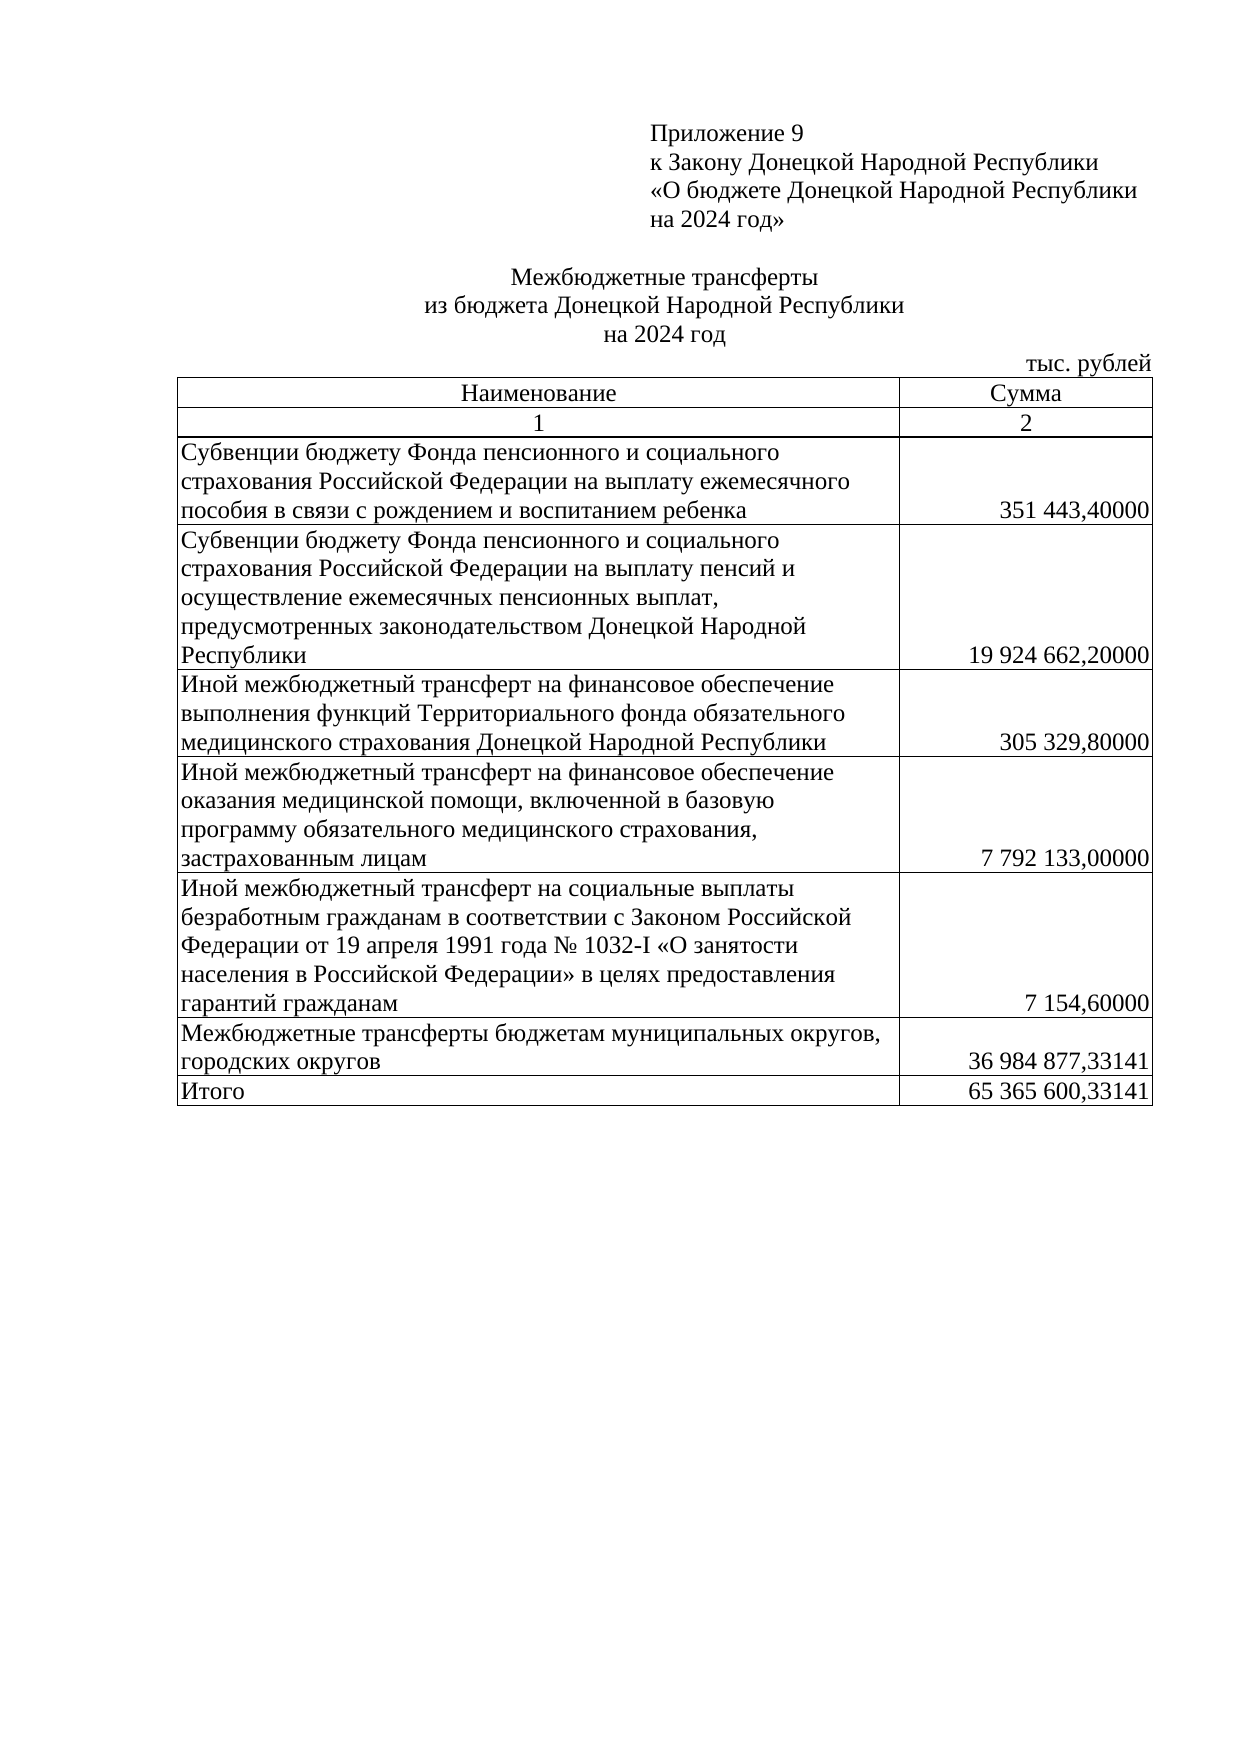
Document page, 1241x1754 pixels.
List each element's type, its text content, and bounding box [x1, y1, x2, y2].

table_header Сумма [900, 378, 1152, 407]
table_cell 19 924 662,20000 [900, 525, 1152, 668]
table_cell Субвенции бюджету Фонда пенсионного и социального страхования Российской Федерации на выплату ежемесячного пособия в связи с рождением и воспитанием ребенка [178, 438, 899, 524]
table_cell Иной межбюджетный трансферт на социальные выплаты безработным гражданам в соответствии с Законом Российской Федерации от 19 апреля 1991 года № 1032-I «О занятости населения в Российской Федерации» в целях предоставления гарантий гражданам [178, 873, 899, 1017]
table_header Наименование [178, 378, 899, 407]
table_cell 1 [178, 408, 899, 436]
table_cell 65 365 600,33141 [900, 1076, 1152, 1105]
table_cell Субвенции бюджету Фонда пенсионного и социального страхования Российской Федерации на выплату пенсий и осуществление ежемесячных пенсионных выплат, предусмотренных законодательством Донецкой Народной Республики [178, 525, 899, 668]
table_cell 7 792 133,00000 [900, 757, 1152, 872]
text тыс. рублей [177, 348, 1152, 377]
text Приложение 9 к Закону Донецкой Народной Республики «О бюджете Донецкой Народной Республики на 2024 год» [650, 118, 1152, 233]
table_cell Иной межбюджетный трансферт на финансовое обеспечение выполнения функций Территориального фонда обязательного медицинского страхования Донецкой Народной Республики [178, 670, 899, 756]
table_cell Межбюджетные трансферты бюджетам муниципальных округов, городских округов [178, 1018, 899, 1075]
table_cell Иной межбюджетный трансферт на финансовое обеспечение оказания медицинской помощи, включенной в базовую программу обязательного медицинского страхования, застрахованным лицам [178, 757, 899, 872]
table_cell Итого [178, 1076, 899, 1105]
table_cell 7 154,60000 [900, 873, 1152, 1017]
table_cell 36 984 877,33141 [900, 1018, 1152, 1075]
table_cell 351 443,40000 [900, 438, 1152, 524]
table_cell 2 [900, 408, 1152, 436]
text Межбюджетные трансферты из бюджета Донецкой Народной Республики на 2024 год [177, 262, 1152, 348]
table_cell 305 329,80000 [900, 670, 1152, 756]
